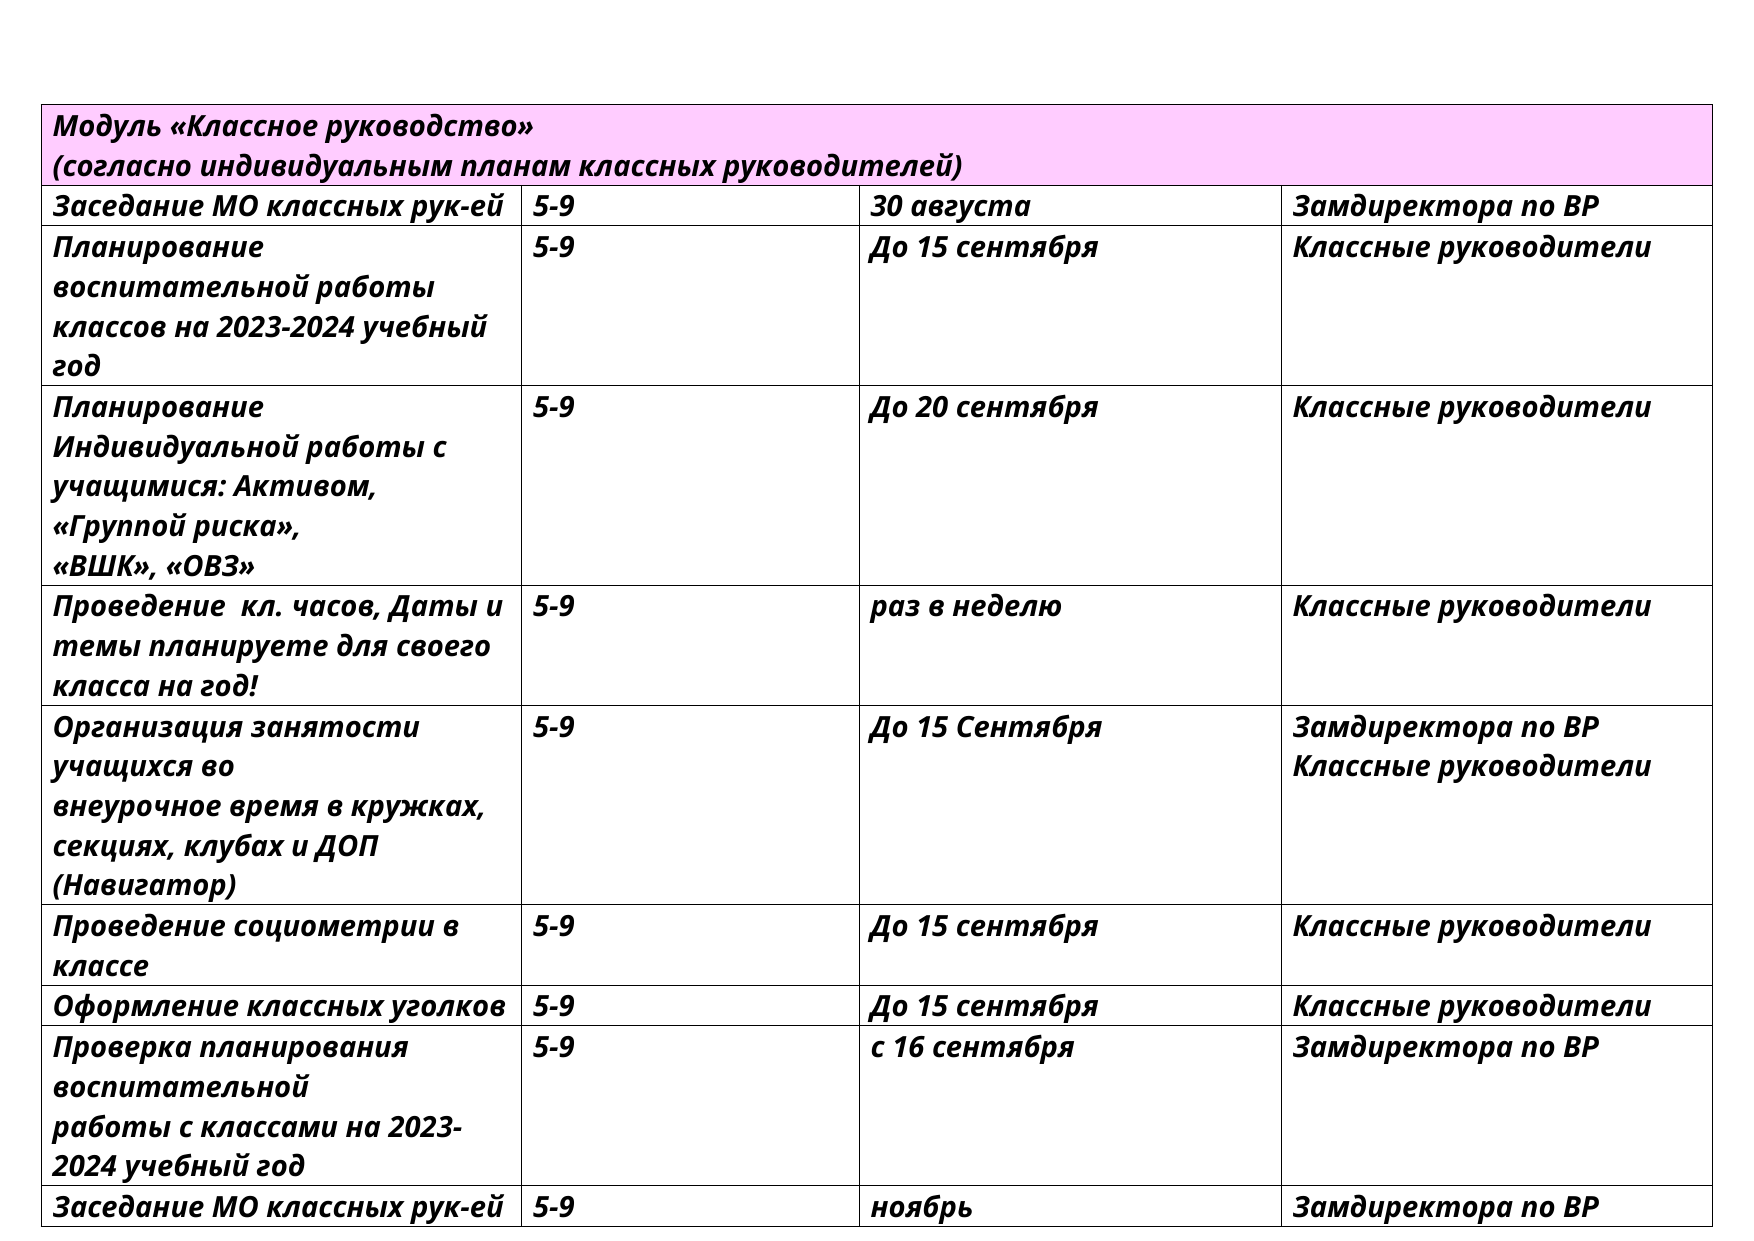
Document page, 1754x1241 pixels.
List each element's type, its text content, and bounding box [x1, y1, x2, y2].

table_cell 5-9 [522, 905, 859, 985]
table_cell Организация занятости учащихся во внеурочное время в кружках, секциях, клубах и ДОП (Навигатор) [42, 706, 521, 904]
table_cell 5-9 [522, 1186, 859, 1226]
table_cell Классные руководители [1282, 986, 1712, 1025]
table_cell До 15 сентября [860, 986, 1281, 1025]
table_cell Замдиректора по ВР Классные руководители [1282, 706, 1712, 904]
table_cell Классные руководители [1282, 386, 1712, 585]
table_cell 5-9 [522, 1026, 859, 1185]
table_cell До 20 сентября [860, 386, 1281, 585]
table_cell 5-9 [522, 586, 859, 705]
table_cell ноябрь [860, 1186, 1281, 1226]
table_cell Проверка планирования воспитательной работы с классами на 2023-2024 учебный год [42, 1026, 521, 1185]
table_cell До 15 сентября [860, 226, 1281, 385]
table_header Модуль «Классное руководство» (согласно индивидуальным планам классных руководителей) [42, 105, 1712, 185]
table_cell Планирование Индивидуальной работы с учащимися: Активом, «Группой риска», «ВШК», «ОВЗ» [42, 386, 521, 585]
table_cell 5-9 [522, 386, 859, 585]
table_cell 5-9 [522, 226, 859, 385]
table_cell Классные руководители [1282, 905, 1712, 985]
table_cell Проведение кл. часов, Даты и темы планируете для своего класса на год! [42, 586, 521, 705]
table_cell Замдиректора по ВР [1282, 186, 1712, 225]
table_cell с 16 сентября [860, 1026, 1281, 1185]
table_cell До 15 сентября [860, 905, 1281, 985]
table_cell раз в неделю [860, 586, 1281, 705]
table_cell Оформление классных уголков [42, 986, 521, 1025]
table_cell Классные руководители [1282, 586, 1712, 705]
table_cell Замдиректора по ВР [1282, 1026, 1712, 1185]
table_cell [42, 1186, 521, 1226]
table_cell Проведение социометрии в классе [42, 905, 521, 985]
table_cell Планирование воспитательной работы классов на 2023-2024 учебный год [42, 226, 521, 385]
table_cell 5-9 [522, 706, 859, 904]
table_cell Замдиректора по ВР [1282, 1186, 1712, 1226]
table_cell 5-9 [522, 186, 859, 225]
table_cell 30 августа [860, 186, 1281, 225]
table_cell Классные руководители [1282, 226, 1712, 385]
table_cell До 15 Сентября [860, 706, 1281, 904]
table_cell 5-9 [522, 986, 859, 1025]
table_cell Заседание МО классных рук-ей [42, 186, 521, 225]
